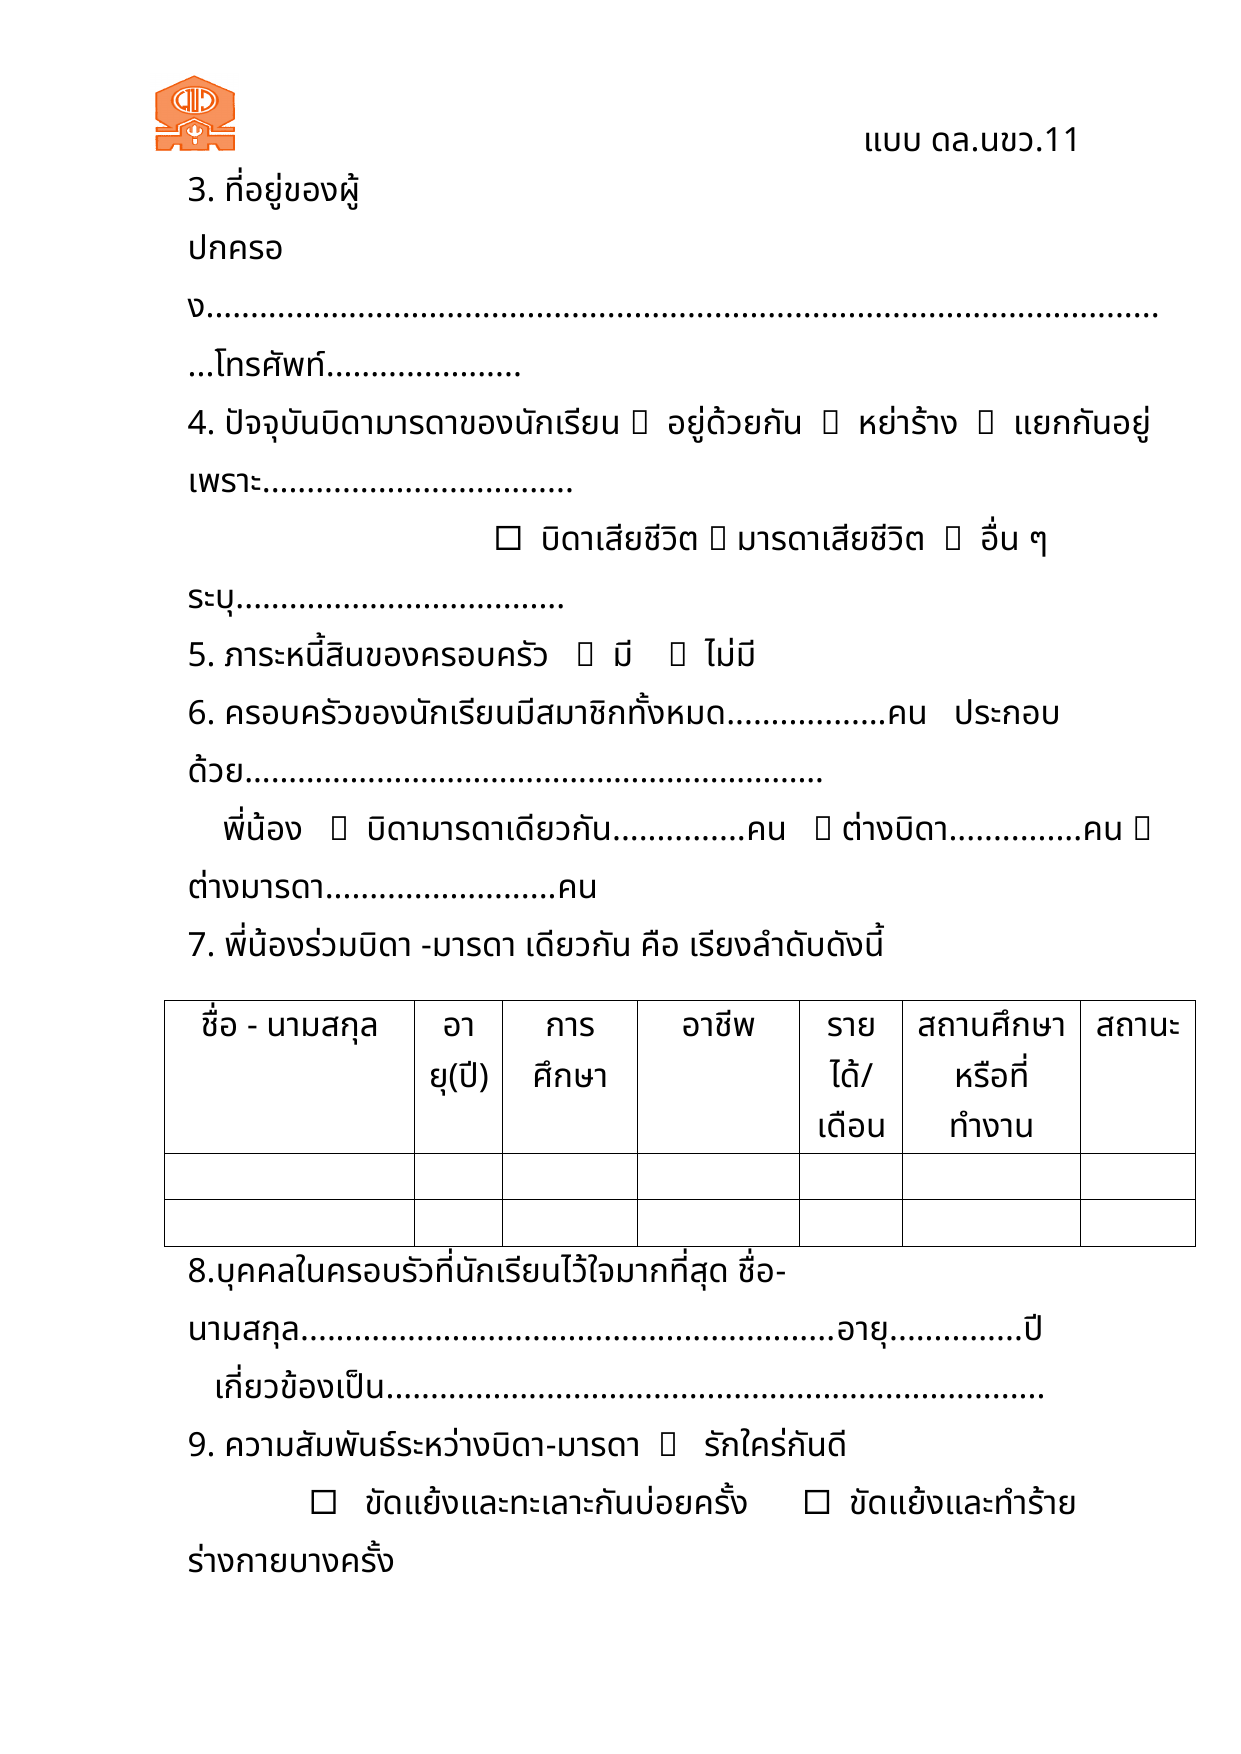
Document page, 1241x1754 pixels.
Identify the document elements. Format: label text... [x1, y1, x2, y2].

table_cell [1081, 1154, 1195, 1199]
list เกี่ยวข้องเป็น.......................................................................... [187, 1363, 1166, 1413]
list 9. ความสัมพันธ์ระหว่างบิดา-มารดา รักใคร่กันดี [187, 1421, 1166, 1472]
list 4. ปัจจุบันบิดามารดาของนักเรียน อยู่ด้วยกัน หย่าร้าง แยกกันอยู่ เพราะ................................... [187, 398, 1166, 507]
table_header สถานศึกษาหรือที่ทำงาน [903, 1001, 1080, 1153]
table_header อาชีพ [638, 1001, 799, 1153]
table_cell [165, 1154, 414, 1199]
table_header อายุ(ปี) [415, 1001, 502, 1153]
list พี่น้อง บิดามารดาเดียวกัน...............คน ต่างบิดา...............คน ต่างมารดา..........................คน [187, 805, 1166, 914]
list ขัดแย้งและทะเลาะกันบ่อยครั้ง ขัดแย้งและทำร้ายร่างกายบางครั้ง [187, 1479, 1166, 1587]
table_header สถานะ [1081, 1001, 1195, 1153]
table_cell [800, 1154, 902, 1199]
table_cell [903, 1154, 1080, 1199]
table_cell [638, 1200, 799, 1246]
table_cell [165, 1200, 414, 1246]
list 3. ที่อยู่ของผู้ปกครอง..............................................................................................................โทรศัพท์...................... [187, 166, 1166, 391]
list 6. ครอบครัวของนักเรียนมีสมาชิกทั้งหมด..................คน ประกอบด้วย………………………………………………………… [187, 689, 1166, 797]
table_header ชื่อ - นามสกุล [165, 1001, 414, 1153]
table_header การศึกษา [503, 1001, 637, 1153]
list 7. พี่น้องร่วมบิดา -มารดา เดียวกัน คือ เรียงลำดับดังนี้ [187, 921, 1166, 972]
table_cell [1081, 1200, 1195, 1246]
table_cell [903, 1200, 1080, 1246]
table_cell [415, 1154, 502, 1199]
list 8.บุคคลในครอบรัวที่นักเรียนไว้ใจมากที่สุด ชื่อ- นามสกุล............................................................อายุ...............ปี [187, 1247, 1166, 1355]
table_header รายได้/เดือน [800, 1001, 902, 1153]
table_cell [415, 1200, 502, 1246]
table_cell [800, 1200, 902, 1246]
table_cell [503, 1154, 637, 1199]
table_cell [503, 1200, 637, 1246]
picture [150, 73, 239, 152]
list บิดาเสียชีวิต มารดาเสียชีวิต อื่น ๆระบุ..................................... [187, 515, 1166, 623]
list 5. ภาระหนี้สินของครอบครัว มี ไม่มี [187, 631, 1166, 681]
table_cell [638, 1154, 799, 1199]
